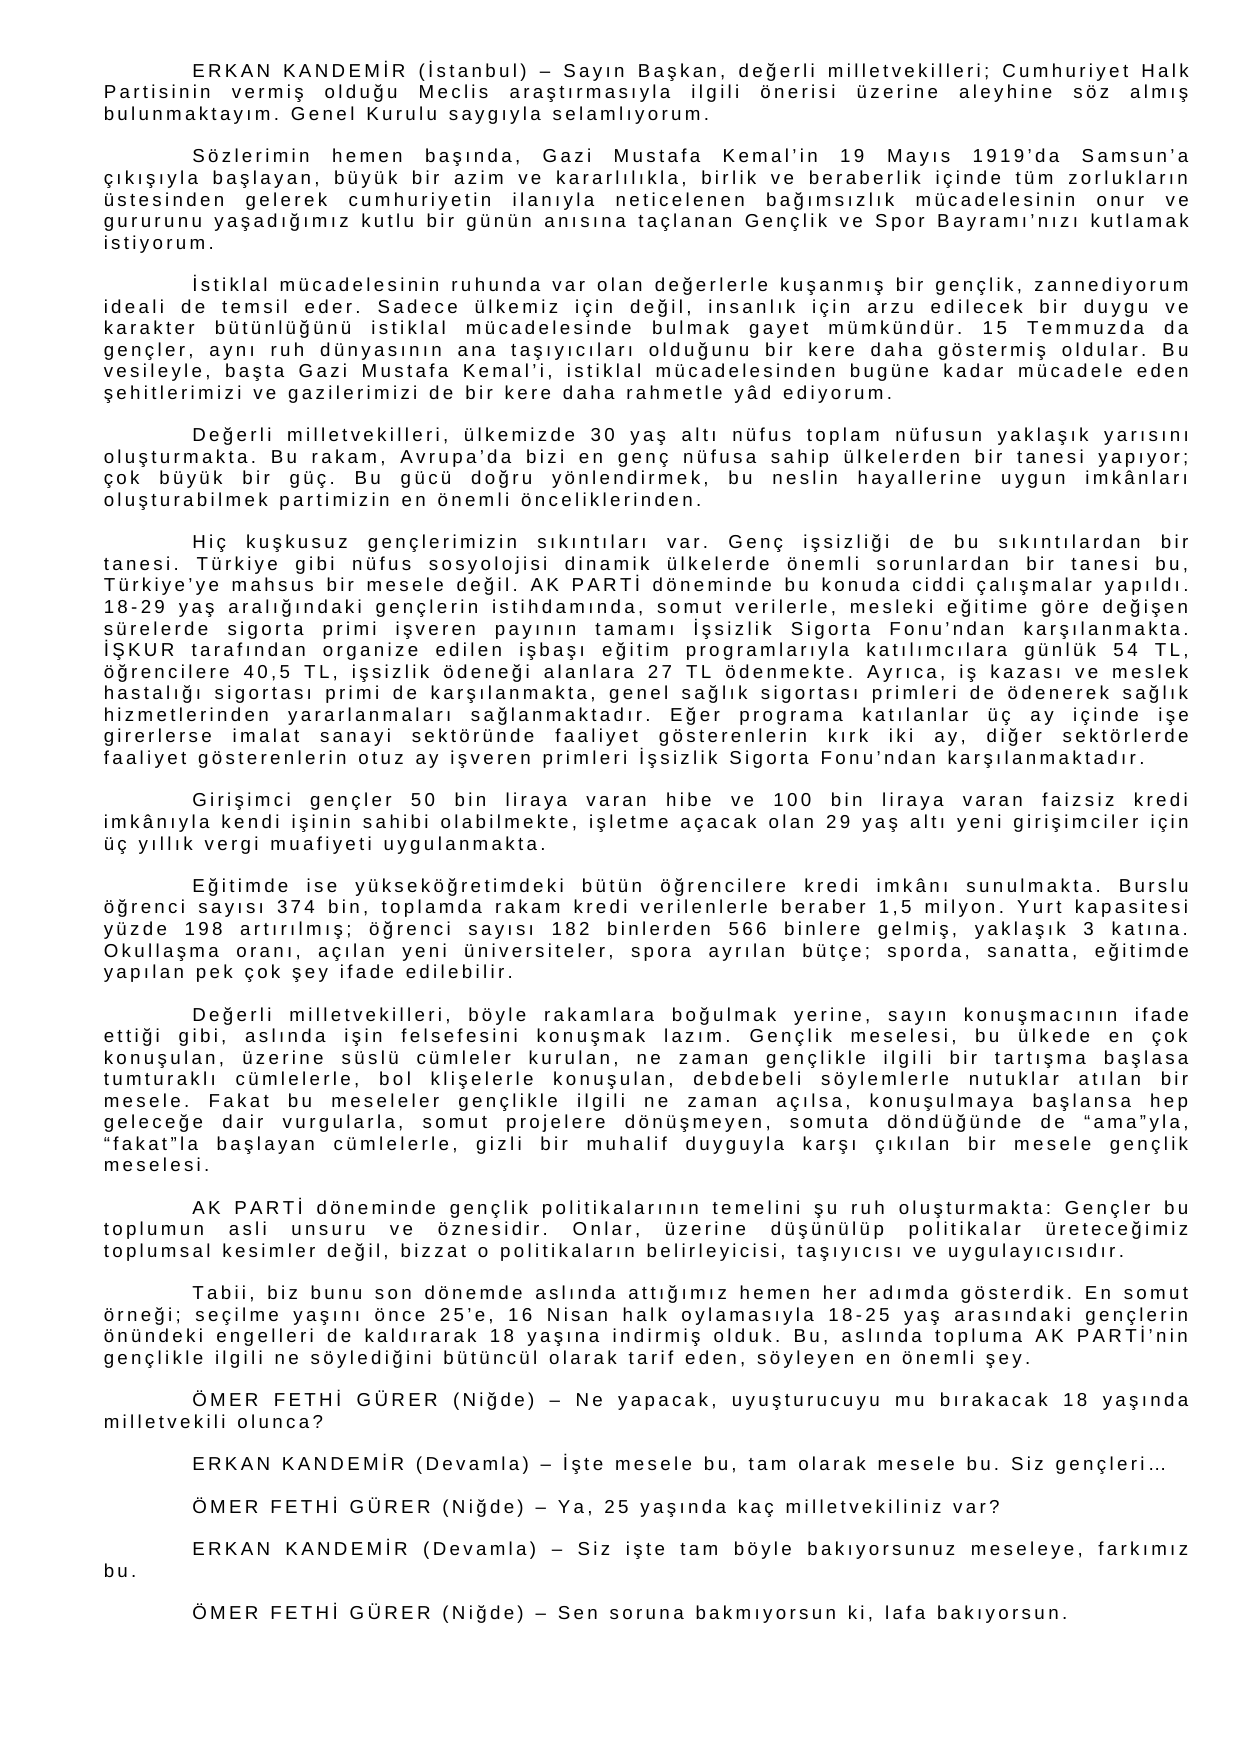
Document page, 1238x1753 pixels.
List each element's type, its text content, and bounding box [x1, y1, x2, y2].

text Girişimci gençler 50 bin liraya varan hibe ve 100 bin liraya varan faizsiz kredi imkânıyla kendi işinin sahibi olabilmekte, işletme açacak olan 29 yaş altı yeni girişimciler için üç yıllık vergi muafiyeti uygulanmakta. [103, 789, 1190, 854]
text Değerli milletvekilleri, böyle rakamlara boğulmak yerine, sayın konuşmacının ifade ettiği gibi, aslında işin felsefesini konuşmak lazım. Gençlik meselesi, bu ülkede en çok konuşulan, üzerine süslü cümleler kurulan, ne zaman gençlikle ilgili bir tartışma başlasa tumturaklı cümlelerle, bol klişelerle konuşulan, debdebeli söylemlerle nutuklar atılan bir mesele. Fakat bu meseleler gençlikle ilgili ne zaman açılsa, konuşulmaya başlansa hep geleceğe dair vurgularla, somut projelere dönüşmeyen, somuta döndüğünde de “ama”yla, “fakat”la başlayan cümlelerle, gizli bir muhalif duyguyla karşı çıkılan bir mesele gençlik meselesi. [103, 1003, 1190, 1176]
text ÖMER FETHİ GÜRER (Niğde) – Ya, 25 yaşında kaç milletvekiliniz var? [103, 1496, 1190, 1517]
text Tabii, biz bunu son dönemde aslında attığımız hemen her adımda gösterdik. En somut örneği; seçilme yaşını önce 25’e, 16 Nisan halk oylamasıyla 18-25 yaş arasındaki gençlerin önündeki engelleri de kaldırarak 18 yaşına indirmiş olduk. Bu, aslında topluma AK PARTİ’nin gençlikle ilgili ne söylediğini bütüncül olarak tarif eden, söyleyen en önemli şey. [103, 1282, 1190, 1368]
text ÖMER FETHİ GÜRER (Niğde) – Sen soruna bakmıyorsun ki, lafa bakıyorsun. [103, 1602, 1190, 1623]
text Değerli milletvekilleri, ülkemizde 30 yaş altı nüfus toplam nüfusun yaklaşık yarısını oluşturmakta. Bu rakam, Avrupa’da bizi en genç nüfusa sahip ülkelerden bir tanesi yapıyor; çok büyük bir güç. Bu gücü doğru yönlendirmek, bu neslin hayallerine uygun imkânları oluşturabilmek partimizin en önemli önceliklerinden. [103, 424, 1190, 510]
text ÖMER FETHİ GÜRER (Niğde) – Ne yapacak, uyuşturucuyu mu bırakacak 18 yaşında milletvekili olunca? [103, 1389, 1190, 1432]
text ERKAN KANDEMİR (İstanbul) – Sayın Başkan, değerli milletvekilleri; Cumhuriyet Halk Partisinin vermiş olduğu Meclis araştırmasıyla ilgili önerisi üzerine aleyhine söz almış bulunmaktayım. Genel Kurulu saygıyla selamlıyorum. [103, 60, 1190, 124]
text AK PARTİ döneminde gençlik politikalarının temelini şu ruh oluşturmakta: Gençler bu toplumun asli unsuru ve öznesidir. Onlar, üzerine düşünülüp politikalar üreteceğimiz toplumsal kesimler değil, bizzat o politikaların belirleyicisi, taşıyıcısı ve uygulayıcısıdır. [103, 1197, 1190, 1261]
text Hiç kuşkusuz gençlerimizin sıkıntıları var. Genç işsizliği de bu sıkıntılardan bir tanesi. Türkiye gibi nüfus sosyolojisi dinamik ülkelerde önemli sorunlardan bir tanesi bu, Türkiye’ye mahsus bir mesele değil. AK PARTİ döneminde bu konuda ciddi çalışmalar yapıldı. 18-29 yaş aralığındaki gençlerin istihdamında, somut verilerle, mesleki eğitime göre değişen sürelerde sigorta primi işveren payının tamamı İşsizlik Sigorta Fonu’ndan karşılanmakta. İŞKUR tarafından organize edilen işbaşı eğitim programlarıyla katılımcılara günlük 54 TL, öğrencilere 40,5 TL, işsizlik ödeneği alanlara 27 TL ödenmekte. Ayrıca, iş kazası ve meslek hastalığı sigortası primi de karşılanmakta, genel sağlık sigortası primleri de ödenerek sağlık hizmetlerinden yararlanmaları sağlanmaktadır. Eğer programa katılanlar üç ay içinde işe girerlerse imalat sanayi sektöründe faaliyet gösterenlerin kırk iki ay, diğer sektörlerde faaliyet gösterenlerin otuz ay işveren primleri İşsizlik Sigorta Fonu’ndan karşılanmaktadır. [103, 531, 1190, 768]
text Eğitimde ise yükseköğretimdeki bütün öğrencilere kredi imkânı sunulmakta. Burslu öğrenci sayısı 374 bin, toplamda rakam kredi verilenlerle beraber 1,5 milyon. Yurt kapasitesi yüzde 198 artırılmış; öğrenci sayısı 182 binlerden 566 binlere gelmiş, yaklaşık 3 katına. Okullaşma oranı, açılan yeni üniversiteler, spora ayrılan bütçe; sporda, sanatta, eğitimde yapılan pek çok şey ifade edilebilir. [103, 875, 1190, 982]
text İstiklal mücadelesinin ruhunda var olan değerlerle kuşanmış bir gençlik, zannediyorum ideali de temsil eder. Sadece ülkemiz için değil, insanlık için arzu edilecek bir duygu ve karakter bütünlüğünü istiklal mücadelesinde bulmak gayet mümkündür. 15 Temmuzda da gençler, aynı ruh dünyasının ana taşıyıcıları olduğunu bir kere daha göstermiş oldular. Bu vesileyle, başta Gazi Mustafa Kemal’i, istiklal mücadelesinden bugüne kadar mücadele eden şehitlerimizi ve gazilerimizi de bir kere daha rahmetle yâd ediyorum. [103, 274, 1190, 403]
text ERKAN KANDEMİR (Devamla) – İşte mesele bu, tam olarak mesele bu. Siz gençleri… [103, 1453, 1190, 1475]
text ERKAN KANDEMİR (Devamla) – Siz işte tam böyle bakıyorsunuz meseleye, farkımız bu. [103, 1538, 1190, 1581]
text Sözlerimin hemen başında, Gazi Mustafa Kemal’in 19 Mayıs 1919’da Samsun’a çıkışıyla başlayan, büyük bir azim ve kararlılıkla, birlik ve beraberlik içinde tüm zorlukların üstesinden gelerek cumhuriyetin ilanıyla neticelenen bağımsızlık mücadelesinin onur ve gururunu yaşadığımız kutlu bir günün anısına taçlanan Gençlik ve Spor Bayramı’nızı kutlamak istiyorum. [103, 145, 1190, 253]
